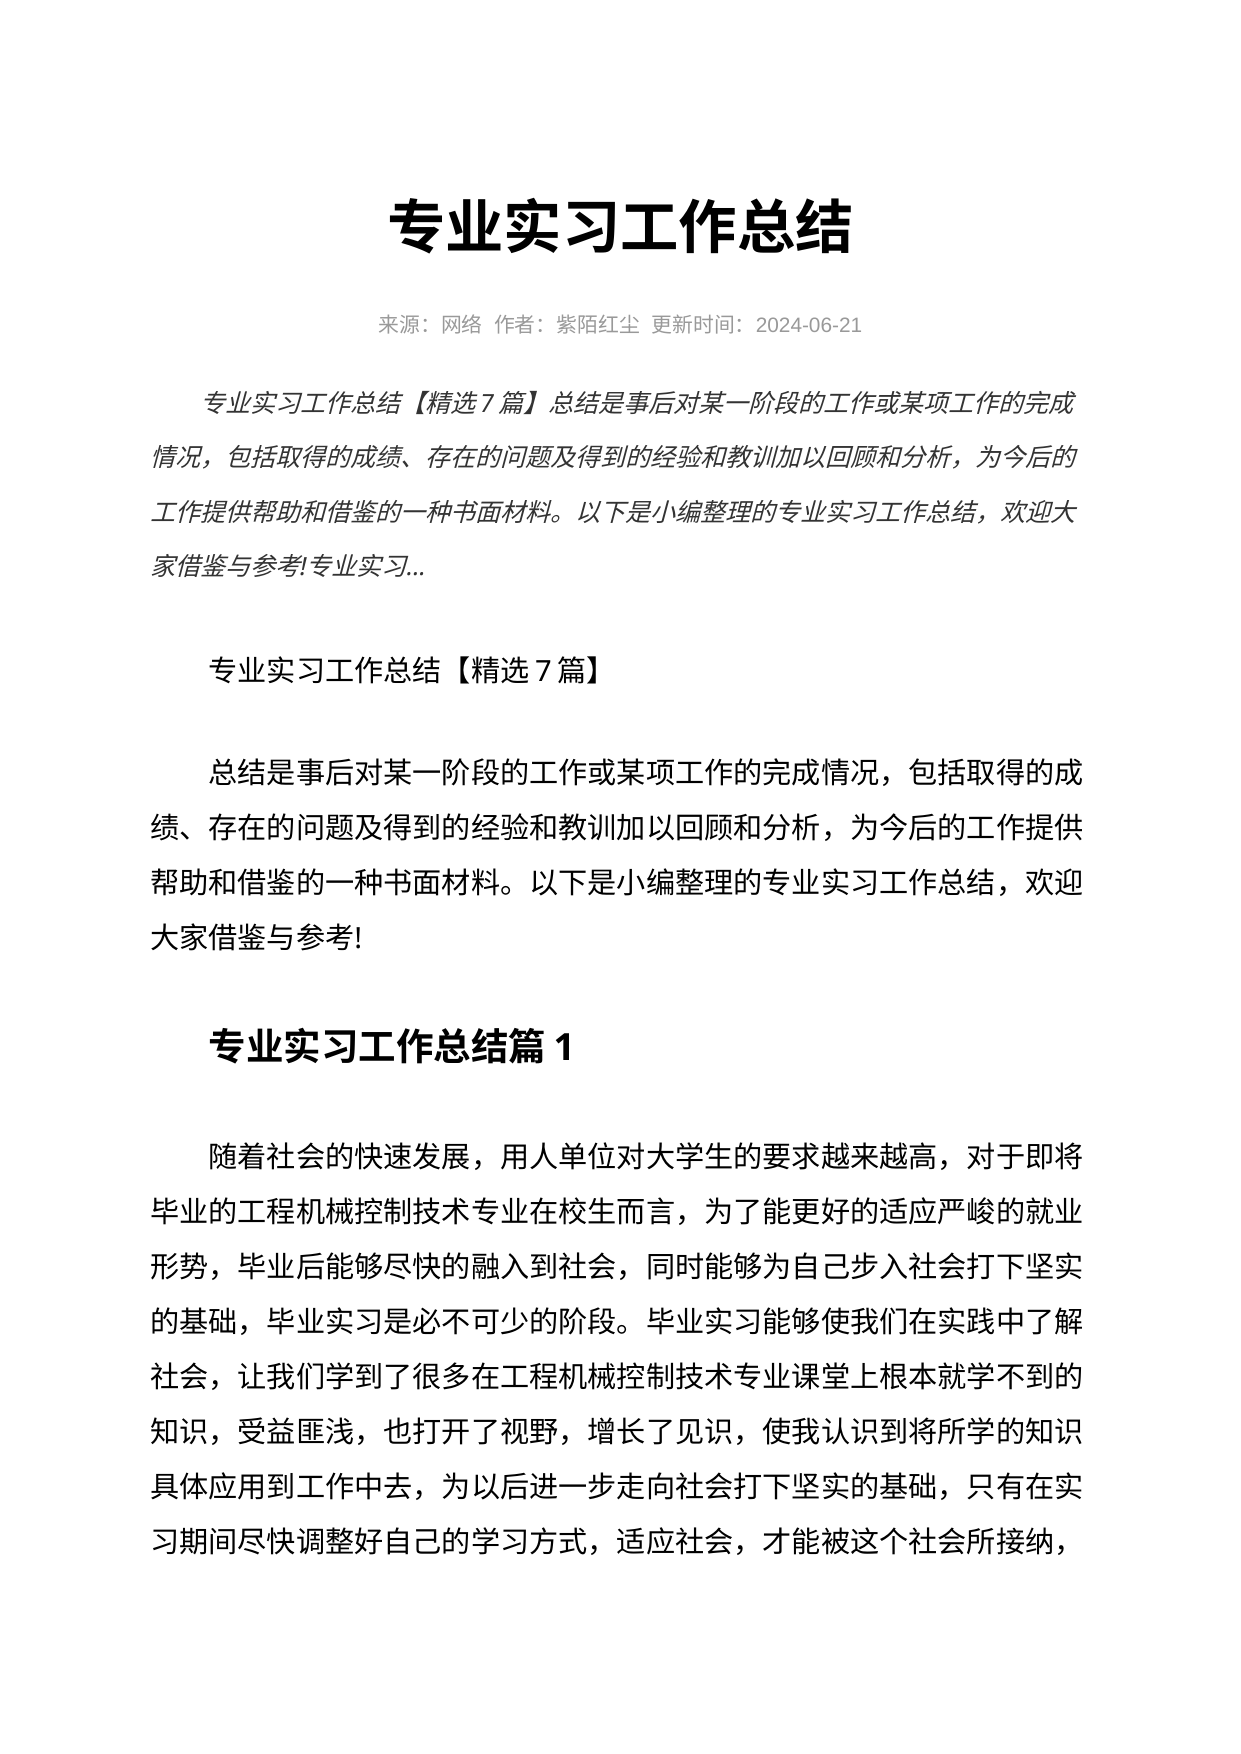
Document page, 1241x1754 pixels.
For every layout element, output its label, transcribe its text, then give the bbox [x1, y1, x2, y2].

subtitle 专业实习工作总结 [150, 181, 1090, 266]
text 专业实习工作总结【精选7篇】总结是事后对某一阶段的工作或某项工作的完成情况，包括取得的成绩、存在的问题及得到的经验和教训加以回顾和分析，为今后的工作提供帮助和借鉴的一种书面材料。以下是小编整理的专业实习工作总结，欢迎大家借鉴与参考!专业实习... [150, 383, 1090, 583]
text 来源：网络 作者：紫陌红尘 更新时间：2024-06-21 [150, 313, 1090, 337]
text 总结是事后对某一阶段的工作或某项工作的完成情况，包括取得的成绩、存在的问题及得到的经验和教训加以回顾和分析，为今后的工作提供帮助和借鉴的一种书面材料。以下是小编整理的专业实习工作总结，欢迎大家借鉴与参考! [150, 750, 1090, 957]
text 专业实习工作总结【精选7篇】 [150, 648, 1090, 690]
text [150, 1134, 1090, 1561]
text 专业实习工作总结篇1 [150, 1016, 1090, 1071]
